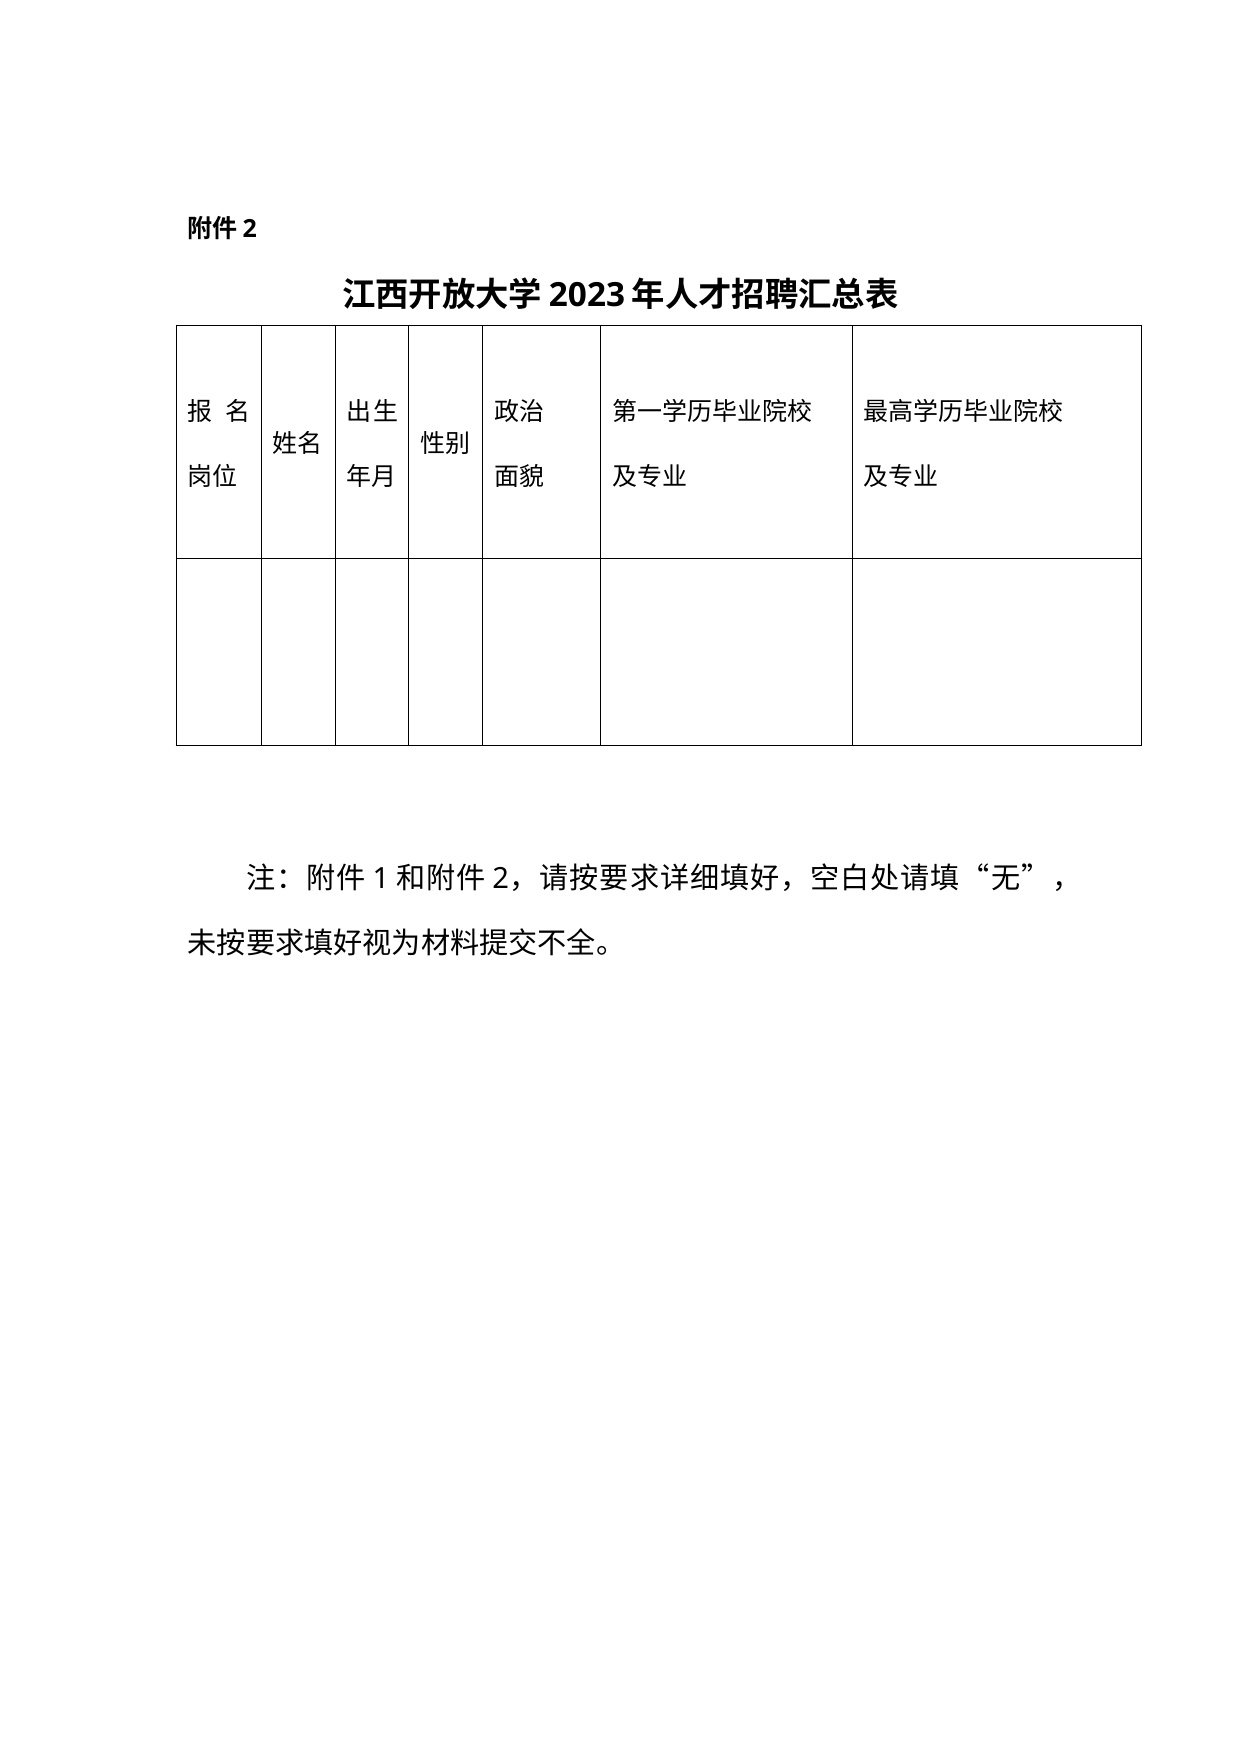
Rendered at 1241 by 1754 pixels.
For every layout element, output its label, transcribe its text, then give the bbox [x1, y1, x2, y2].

table_header 第一学历毕业院校 及专业 [601, 326, 852, 558]
text 注：附件1和附件2，请按要求详细填好，空白处请填“无”，未按要求填好视为材料提交不全。 [187, 844, 1053, 974]
table_cell [177, 559, 261, 745]
table_header 政治 面貌 [483, 326, 600, 558]
text 江西开放大学2023年人才招聘汇总表 [187, 259, 1053, 324]
table_cell [601, 559, 852, 745]
table_header 报名岗位 [177, 326, 261, 558]
table_header 姓名 [262, 326, 335, 558]
table_header 最高学历毕业院校 及专业 [853, 326, 1141, 558]
table_cell [483, 559, 600, 745]
table_cell [336, 559, 408, 745]
table_cell [262, 559, 335, 745]
table_header 出生年月 [336, 326, 408, 558]
table_cell [853, 559, 1141, 745]
table_header 性别 [409, 326, 482, 558]
text 附件2 [187, 194, 1053, 259]
table_cell [409, 559, 482, 745]
